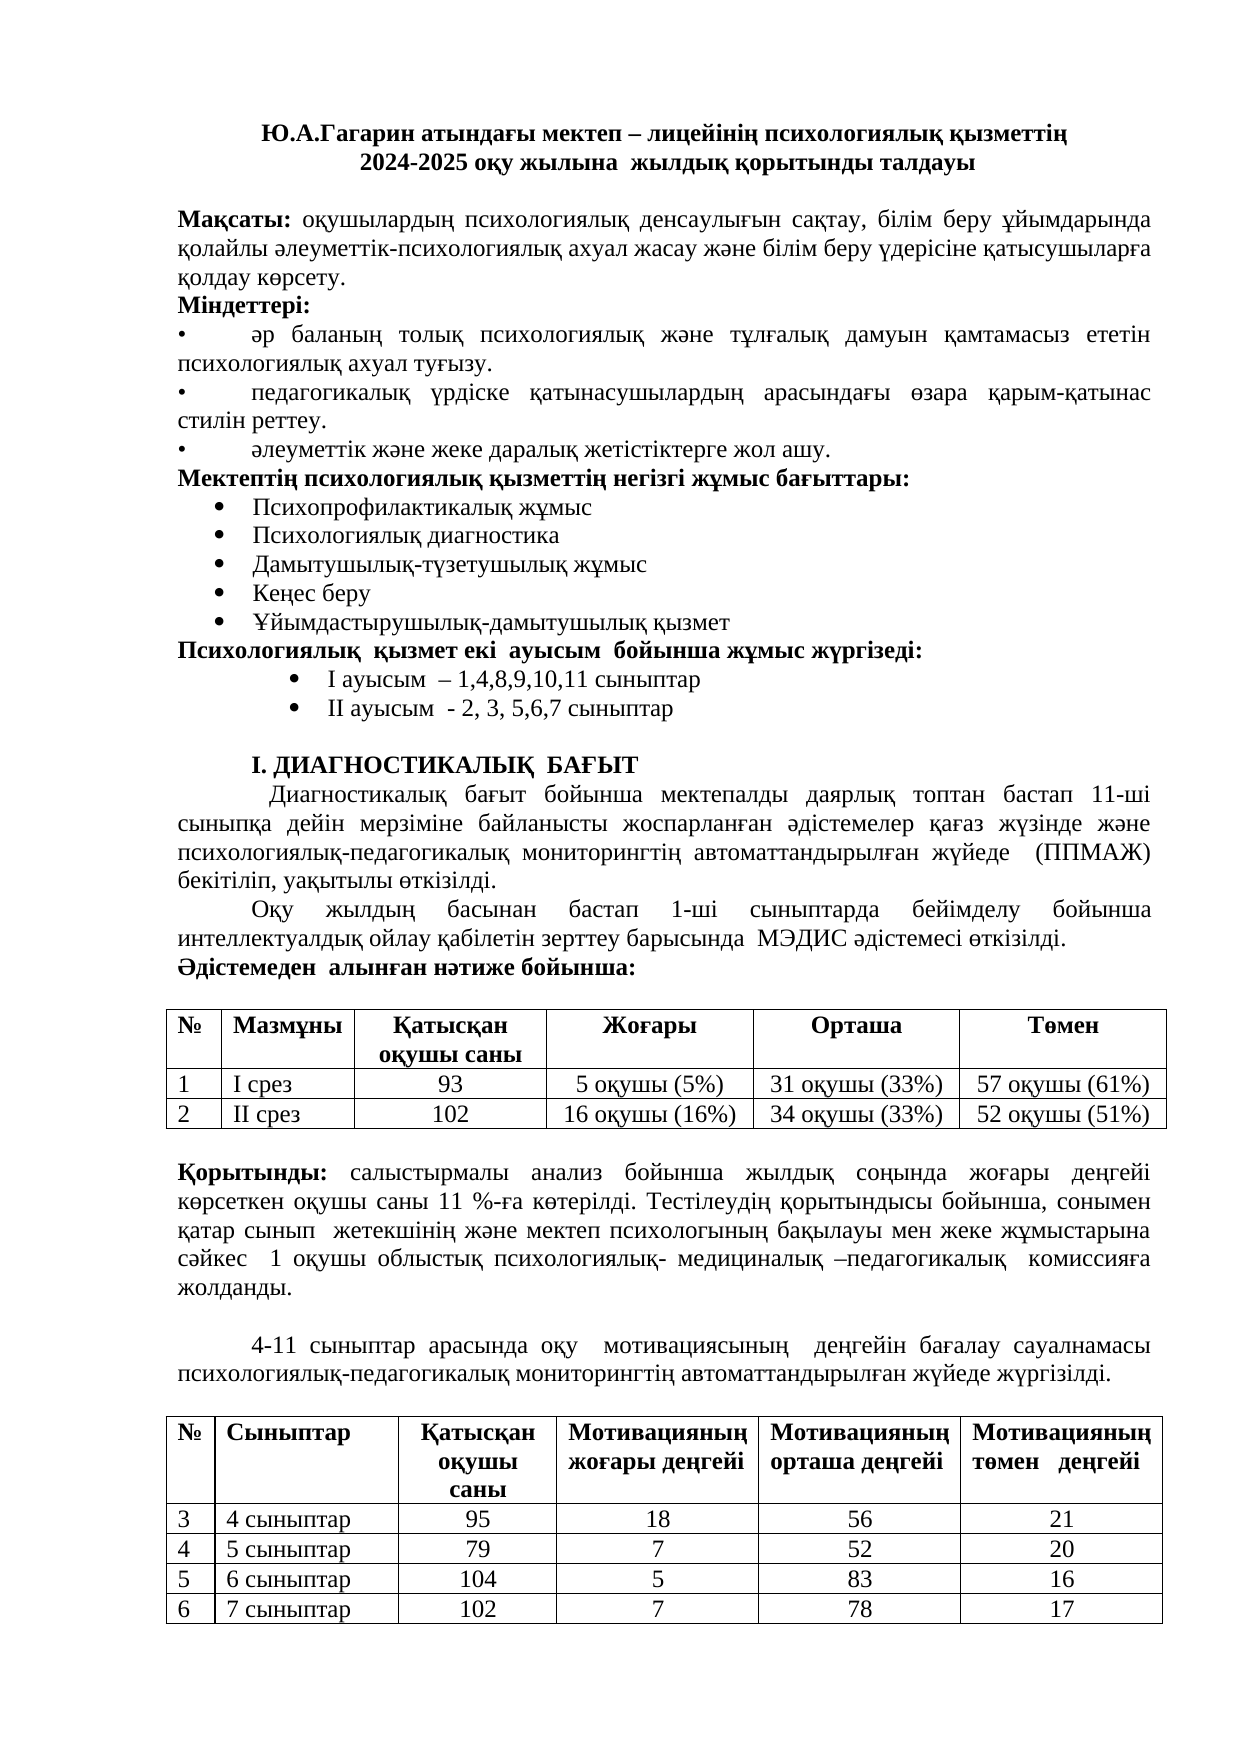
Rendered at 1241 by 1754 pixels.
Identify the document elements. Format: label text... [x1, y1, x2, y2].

table_cell 1 [167, 1069, 221, 1098]
table_cell 6 сыныптар [216, 1564, 398, 1593]
table_cell 4 [167, 1534, 214, 1563]
table_cell 57 оқушы (61%) [960, 1069, 1166, 1098]
text Психологиялық қызмет екі ауысым бойынша жұмыс жүргізеді: [177, 636, 1152, 664]
table_cell 52 [759, 1534, 960, 1563]
table_cell 4 сыныптар [216, 1504, 398, 1533]
text • әр баланың толық психологиялық және тұлғалық дамуын қамтамасыз ететін психологиялық ахуал туғызу. [177, 319, 1152, 377]
table_cell 102 [355, 1099, 546, 1127]
table_cell 20 [961, 1534, 1162, 1563]
table_cell 7 сыныптар [216, 1594, 398, 1622]
table_header Орташа [754, 1010, 959, 1068]
table_cell 6 [167, 1594, 214, 1622]
table_cell 79 [399, 1534, 556, 1563]
text Диагностикалық бағыт бойынша мектепалды даярлық топтан бастап 11-ші сыныпқа дейін мерзіміне байланысты жоспарланған әдістемелер қағаз жүзінде және психологиялық-педагогикалық мониторингтің автоматтандырылған жүйеде (ППМАЖ) бекітіліп, уақытылы өткізілді. [177, 779, 1152, 894]
table_cell 7 [557, 1594, 758, 1622]
list Психологиялық диагностика [215, 521, 1152, 549]
table_cell 5 [557, 1564, 758, 1593]
list Ұйымдастырушылық-дамытушылық қызмет [215, 607, 1152, 636]
list ІІ ауысым - 2, 3, 5,6,7 сыныптар [290, 693, 1152, 722]
text Қорытынды: салыстырмалы анализ бойынша жылдық соңында жоғары деңгейі көрсеткен оқушы саны 11 %-ға көтерілді. Тестілеудің қорытындысы бойынша, сонымен қатар сынып жетекшінің және мектеп психологының бақылауы мен жеке жұмыстарына сәйкес 1 оқушы облыстық психологиялық- медициналық –педагогикалық комиссияға жолданды. [177, 1157, 1152, 1301]
text Мақсаты: оқушылардың психологиялық денсаулығын сақтау, білім беру ұйымдарында қолайлы әлеуметтік-психологиялық ахуал жасау және білім беру үдерісіне қатысушыларға қолдау көрсету. [177, 204, 1152, 291]
table_cell 17 [961, 1594, 1162, 1622]
table_header Төмен [960, 1010, 1166, 1068]
table_cell 56 [759, 1504, 960, 1533]
table_cell 34 оқушы (33%) [754, 1099, 959, 1127]
table_cell 16 оқушы (16%) [547, 1099, 753, 1127]
text • әлеуметтік және жеке даралық жетістіктерге жол ашу. [177, 434, 1152, 463]
text 4-11 сыныптар арасында оқу мотивациясының деңгейін бағалау сауалнамасы психологиялық-педагогикалық мониторингтің автоматтандырылған жүйеде жүргізілді. [177, 1330, 1152, 1387]
table_cell 102 [399, 1594, 556, 1622]
table_header Сыныптар [216, 1417, 398, 1503]
list І ауысым – 1,4,8,9,10,11 сыныптар [290, 664, 1152, 693]
table_cell 18 [557, 1504, 758, 1533]
table_cell І срез [222, 1069, 354, 1098]
table_header Мотивацияның жоғары деңгейі [557, 1417, 758, 1503]
table_header № [167, 1417, 214, 1503]
table_cell 52 оқушы (51%) [960, 1099, 1166, 1127]
list Кеңес беру [215, 578, 1152, 607]
table_cell 95 [399, 1504, 556, 1533]
text Оқу жылдың басынан бастап 1-ші сыныптарда бейімделу бойынша интеллектуалдық ойлау қабілетін зерттеу барысында МЭДИС әдістемесі өткізілді. [177, 894, 1152, 952]
list Дамытушылық-түзетушылық жұмыс [215, 549, 1152, 578]
table_cell 93 [355, 1069, 546, 1098]
table_header Қатысқан оқушы саны [355, 1010, 546, 1068]
table_header Мотивацияның орташа деңгейі [759, 1417, 960, 1503]
table_cell 104 [399, 1564, 556, 1593]
text Ю.А.Гагарин атындағы мектеп – лицейінің психологиялық қызметтің [177, 118, 1152, 147]
table_cell 21 [961, 1504, 1162, 1533]
table_cell ІІ срез [222, 1099, 354, 1127]
text Әдістемеден алынған нәтиже бойынша: [177, 952, 1152, 981]
table_cell 7 [557, 1534, 758, 1563]
table_cell 5 сыныптар [216, 1534, 398, 1563]
list Психопрофилактикалық жұмыс [215, 492, 1152, 521]
table_header Қатысқан оқушы саны [399, 1417, 556, 1503]
table_header Мотивацияның төмен деңгейі [961, 1417, 1162, 1503]
table_cell 78 [759, 1594, 960, 1622]
text 2024-2025 оқу жылына жылдық қорытынды талдауы [177, 147, 1152, 176]
table_cell 3 [167, 1504, 214, 1533]
text І. ДИАГНОСТИКАЛЫҚ БАҒЫТ [177, 751, 1152, 779]
text • педагогикалық үрдіске қатынасушылардың арасындағы өзара қарым-қатынас стилін реттеу. [177, 377, 1152, 434]
table_cell 83 [759, 1564, 960, 1593]
table_cell 5 [167, 1564, 214, 1593]
table_cell 2 [167, 1099, 221, 1127]
table_cell 16 [961, 1564, 1162, 1593]
text Мектептің психологиялық қызметтің негізгі жұмыс бағыттары: [177, 463, 1152, 492]
table_cell 5 оқушы (5%) [547, 1069, 753, 1098]
table_header № [167, 1010, 221, 1068]
table_header Мазмұны [222, 1010, 354, 1068]
table_cell 31 оқушы (33%) [754, 1069, 959, 1098]
text Міндеттері: [177, 291, 1152, 319]
table_header Жоғары [547, 1010, 753, 1068]
